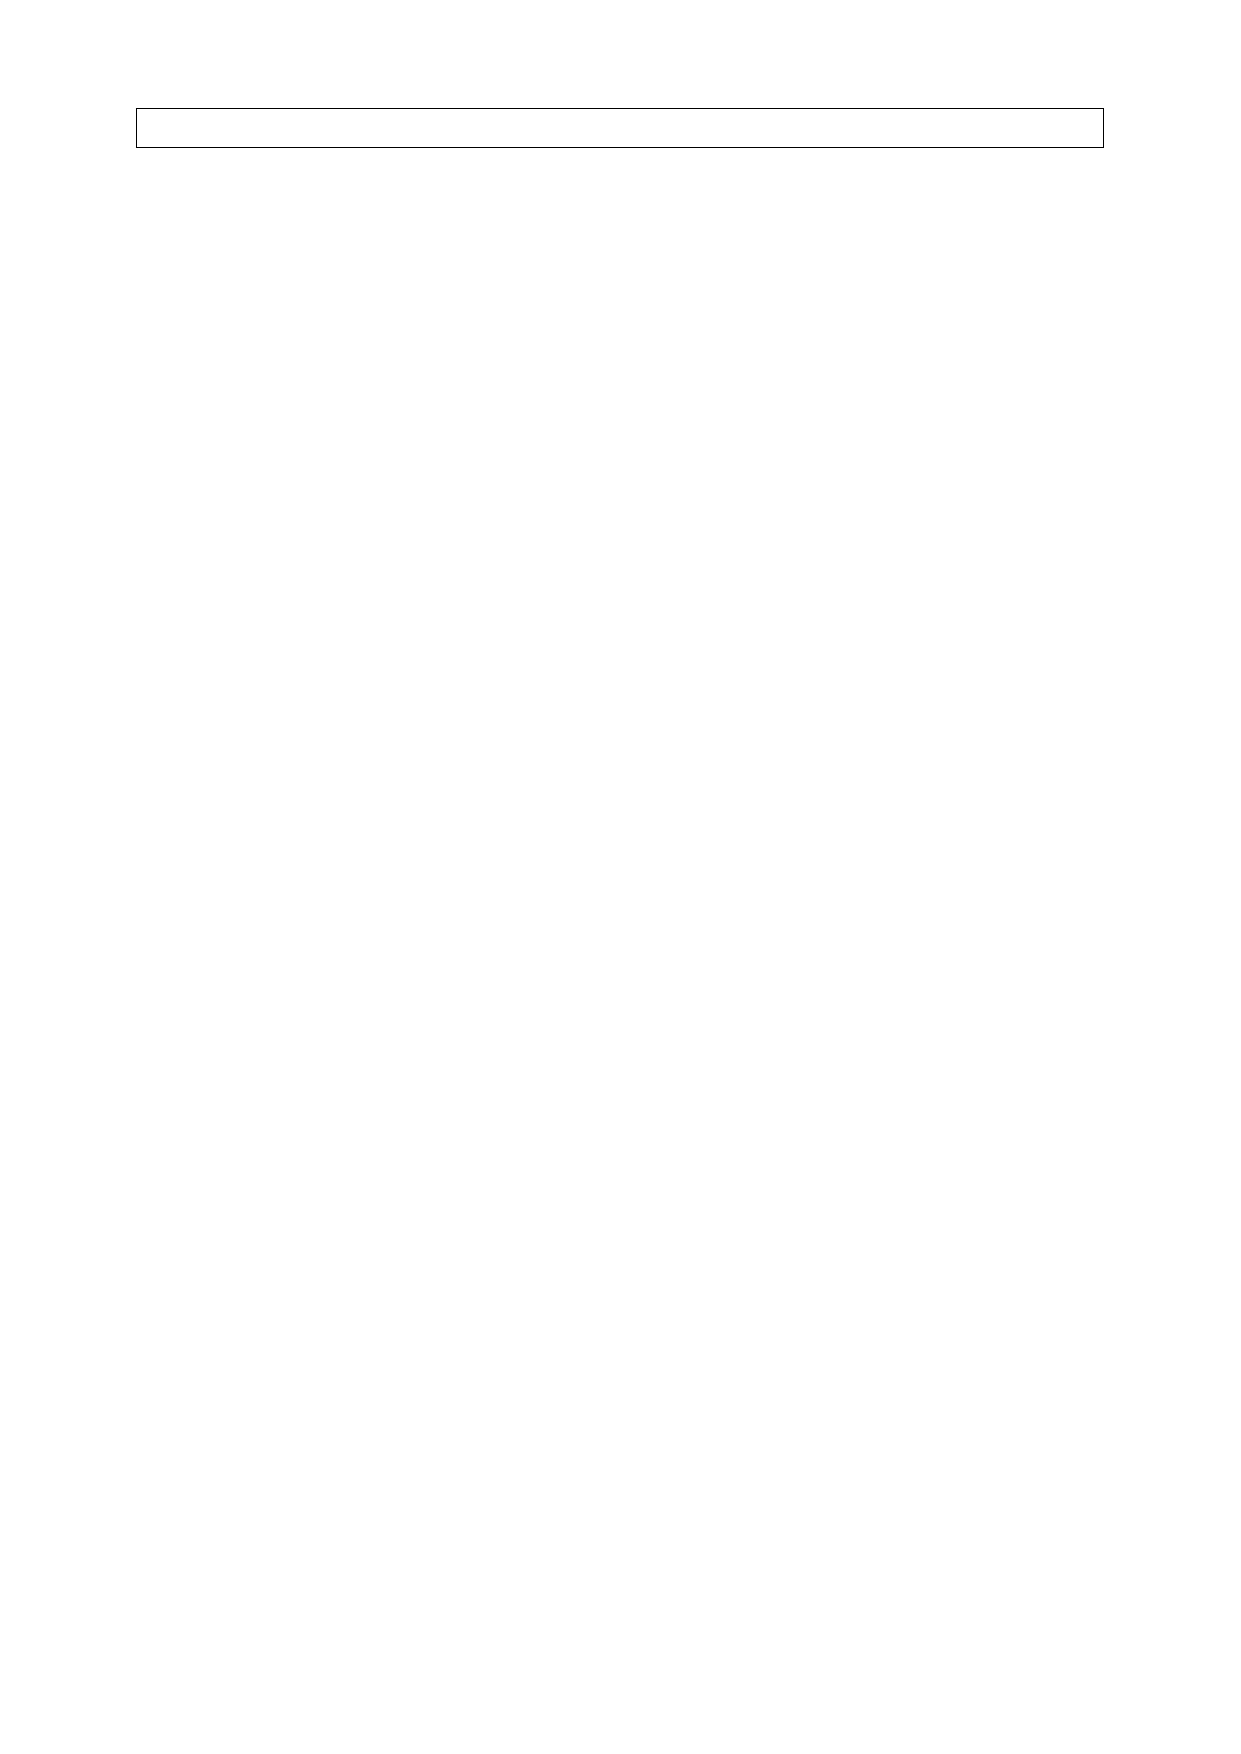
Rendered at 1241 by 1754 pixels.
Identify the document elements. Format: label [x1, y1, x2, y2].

table_cell [137, 109, 1103, 147]
